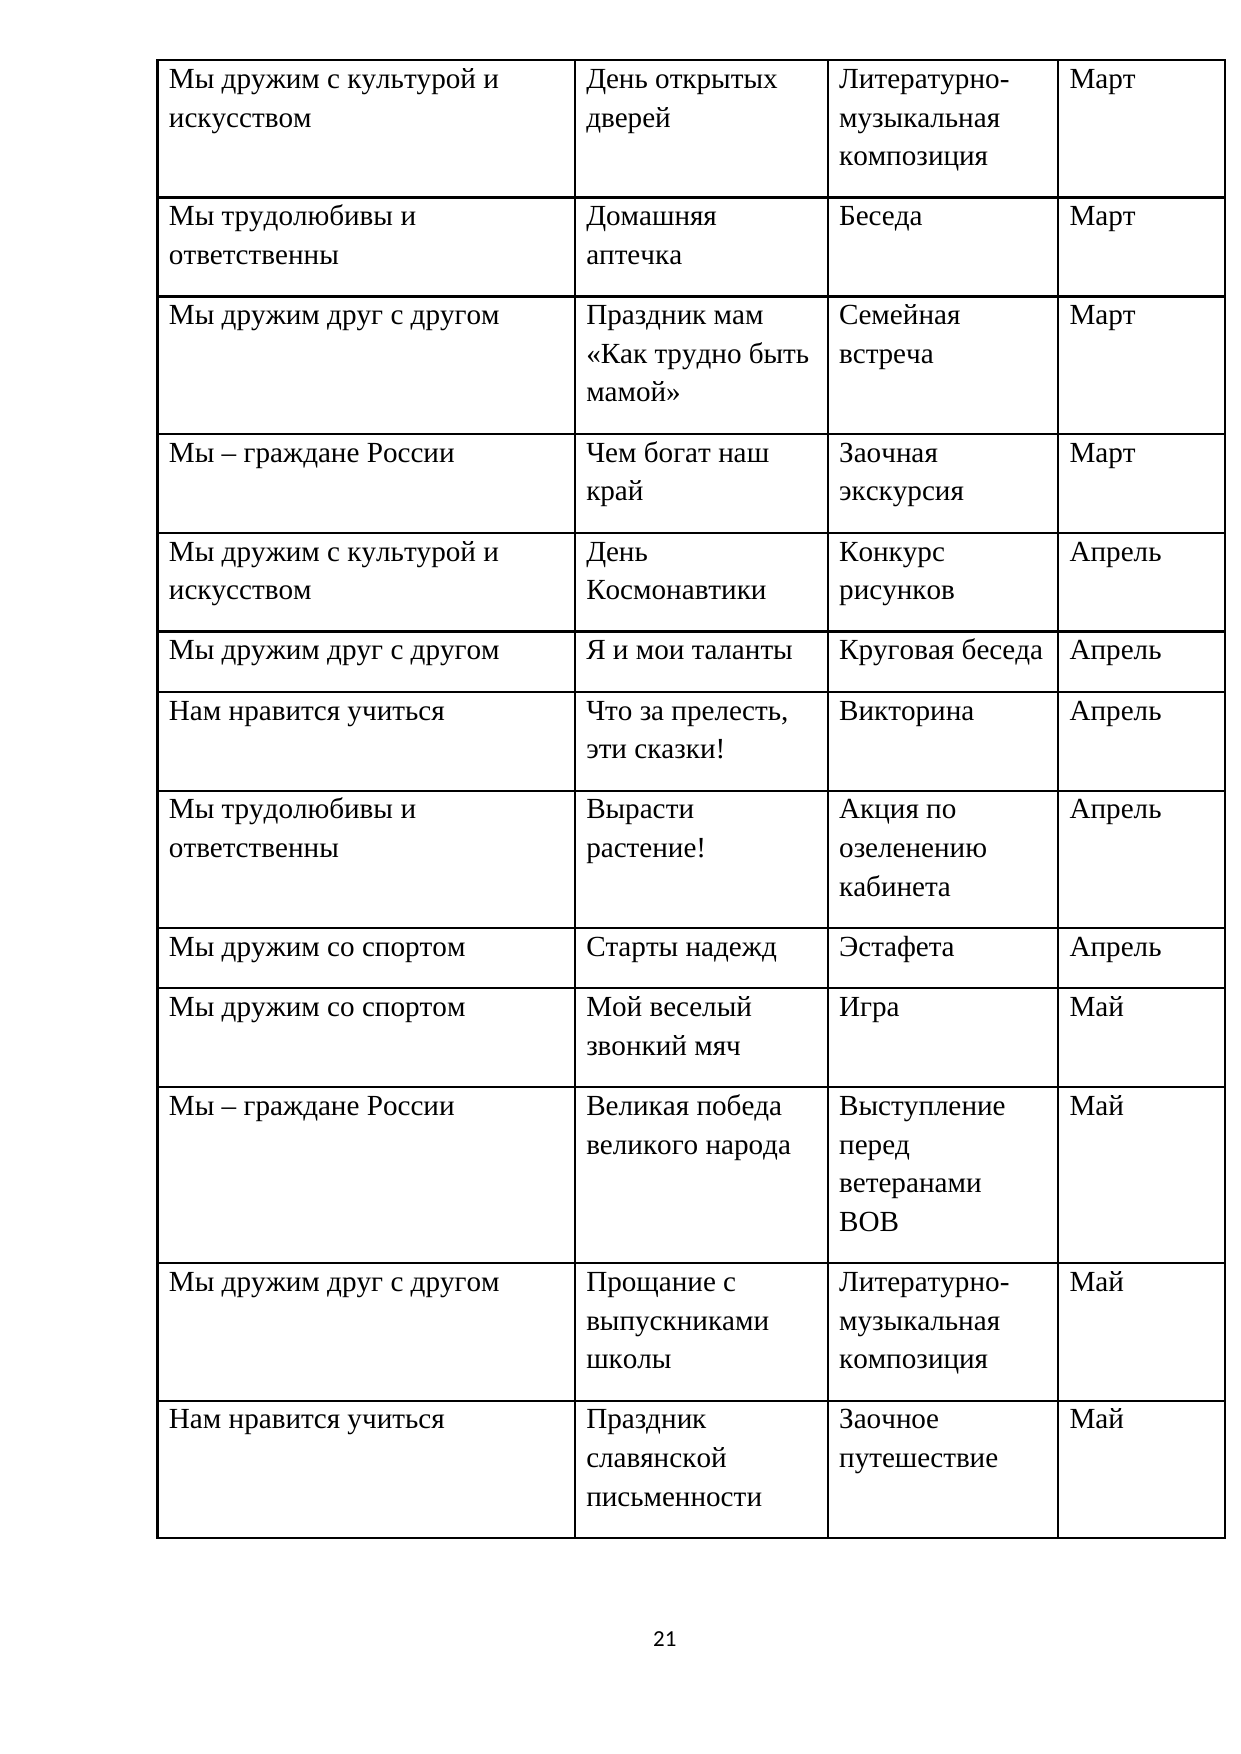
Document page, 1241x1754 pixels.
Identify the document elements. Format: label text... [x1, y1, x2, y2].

table_cell Мы дружим друг с другом [159, 298, 574, 433]
table_cell Нам нравится учиться [159, 1402, 574, 1537]
table_cell Семейная встреча [829, 298, 1057, 433]
table_cell Литературно-музыкальная композиция [829, 61, 1057, 196]
table_cell Эстафета [829, 929, 1057, 987]
table_cell Мы – граждане России [159, 435, 574, 532]
table_cell Март [1059, 199, 1224, 295]
table_cell Март [1059, 61, 1224, 196]
table_cell Апрель [1059, 929, 1224, 987]
table_cell Мы дружим со спортом [159, 989, 574, 1086]
table_cell Май [1059, 1264, 1224, 1399]
table_cell Домашняя аптечка [576, 199, 827, 295]
table_cell Мы дружим друг с другом [159, 633, 574, 691]
table_cell Прощание с выпускниками школы [576, 1264, 827, 1399]
table_cell Мой веселый звонкий мяч [576, 989, 827, 1086]
table_cell Вырасти растение! [576, 792, 827, 927]
table_cell Великая победа великого народа [576, 1088, 827, 1262]
table_cell Мы дружим с культурой и искусством [159, 534, 574, 630]
table_cell Выступление перед ветеранами ВОВ [829, 1088, 1057, 1262]
table_cell День открытых дверей [576, 61, 827, 196]
table_cell Март [1059, 298, 1224, 433]
table_cell Праздник мам «Как трудно быть мамой» [576, 298, 827, 433]
table_cell Мы – граждане России [159, 1088, 574, 1262]
table_cell Май [1059, 1088, 1224, 1262]
table_cell Что за прелесть, эти сказки! [576, 693, 827, 789]
table_cell Беседа [829, 199, 1057, 295]
table_cell Мы дружим с культурой и искусством [159, 61, 574, 196]
table_cell Март [1059, 435, 1224, 532]
table_cell Мы трудолюбивы и ответственны [159, 199, 574, 295]
table_cell Нам нравится учиться [159, 693, 574, 789]
table_cell Я и мои таланты [576, 633, 827, 691]
table_cell Апрель [1059, 534, 1224, 630]
table_cell Заочная экскурсия [829, 435, 1057, 532]
table_cell Чем богат наш край [576, 435, 827, 532]
table_cell Май [1059, 1402, 1224, 1537]
table_cell Викторина [829, 693, 1057, 789]
table_cell Праздник славянской письменности [576, 1402, 827, 1537]
table_cell Круговая беседа [829, 633, 1057, 691]
table_cell Заочное путешествие [829, 1402, 1057, 1537]
table_cell Мы трудолюбивы и ответственны [159, 792, 574, 927]
table_cell Старты надежд [576, 929, 827, 987]
table_cell Конкурс рисунков [829, 534, 1057, 630]
table_cell День Космонавтики [576, 534, 827, 630]
table_cell Апрель [1059, 633, 1224, 691]
table_cell Литературно-музыкальная композиция [829, 1264, 1057, 1399]
table_cell Мы дружим со спортом [159, 929, 574, 987]
table_cell Акция по озеленению кабинета [829, 792, 1057, 927]
table_cell Игра [829, 989, 1057, 1086]
table_cell Апрель [1059, 792, 1224, 927]
table_cell Май [1059, 989, 1224, 1086]
table_cell Мы дружим друг с другом [159, 1264, 574, 1399]
table_cell Апрель [1059, 693, 1224, 789]
